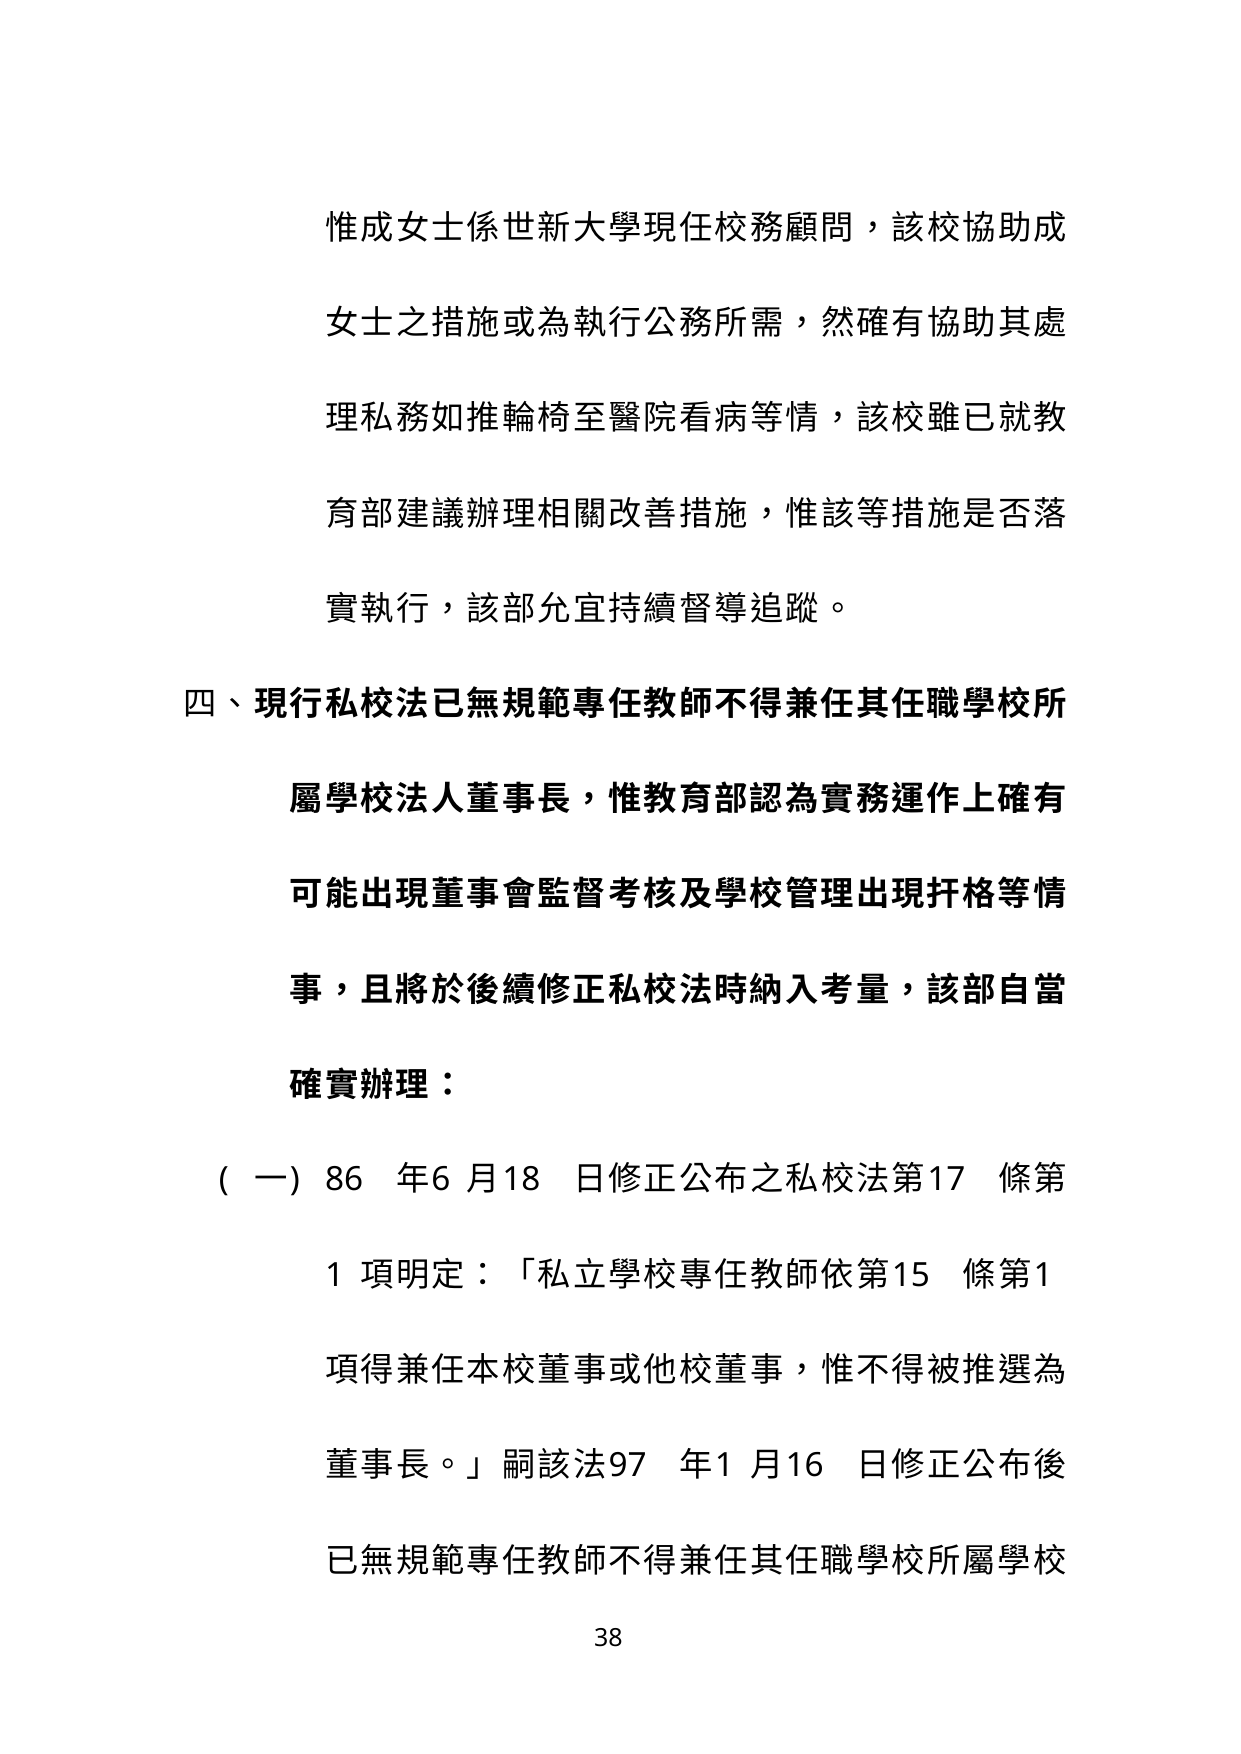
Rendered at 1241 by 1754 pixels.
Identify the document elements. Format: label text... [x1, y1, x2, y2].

subtitle 綜上，有關陳訴人所訴周董事長涉公器私用一節，實為世新大學提供給其家屬成女士之協助措施，惟成女士係世新大學現任校務顧問，該校協助成女士之措施或為執行公務所需，然確有協助其處理私務如推輪椅至醫院看病等情，該校雖已就教育部建議辦理相關改善措施，惟該等措施是否落實執行，該部允宜持續督導追蹤。 [219, 177, 1069, 653]
subtitle 現行私校法已無規範專任教師不得兼任其任職學校所屬學校法人董事長，惟教育部認為實務運作上確有可能出現董事會監督考核及學校管理出現扞格等情事，且將於後續修正私校法時納入考量，該部自當確實辦理： [183, 653, 1069, 1129]
